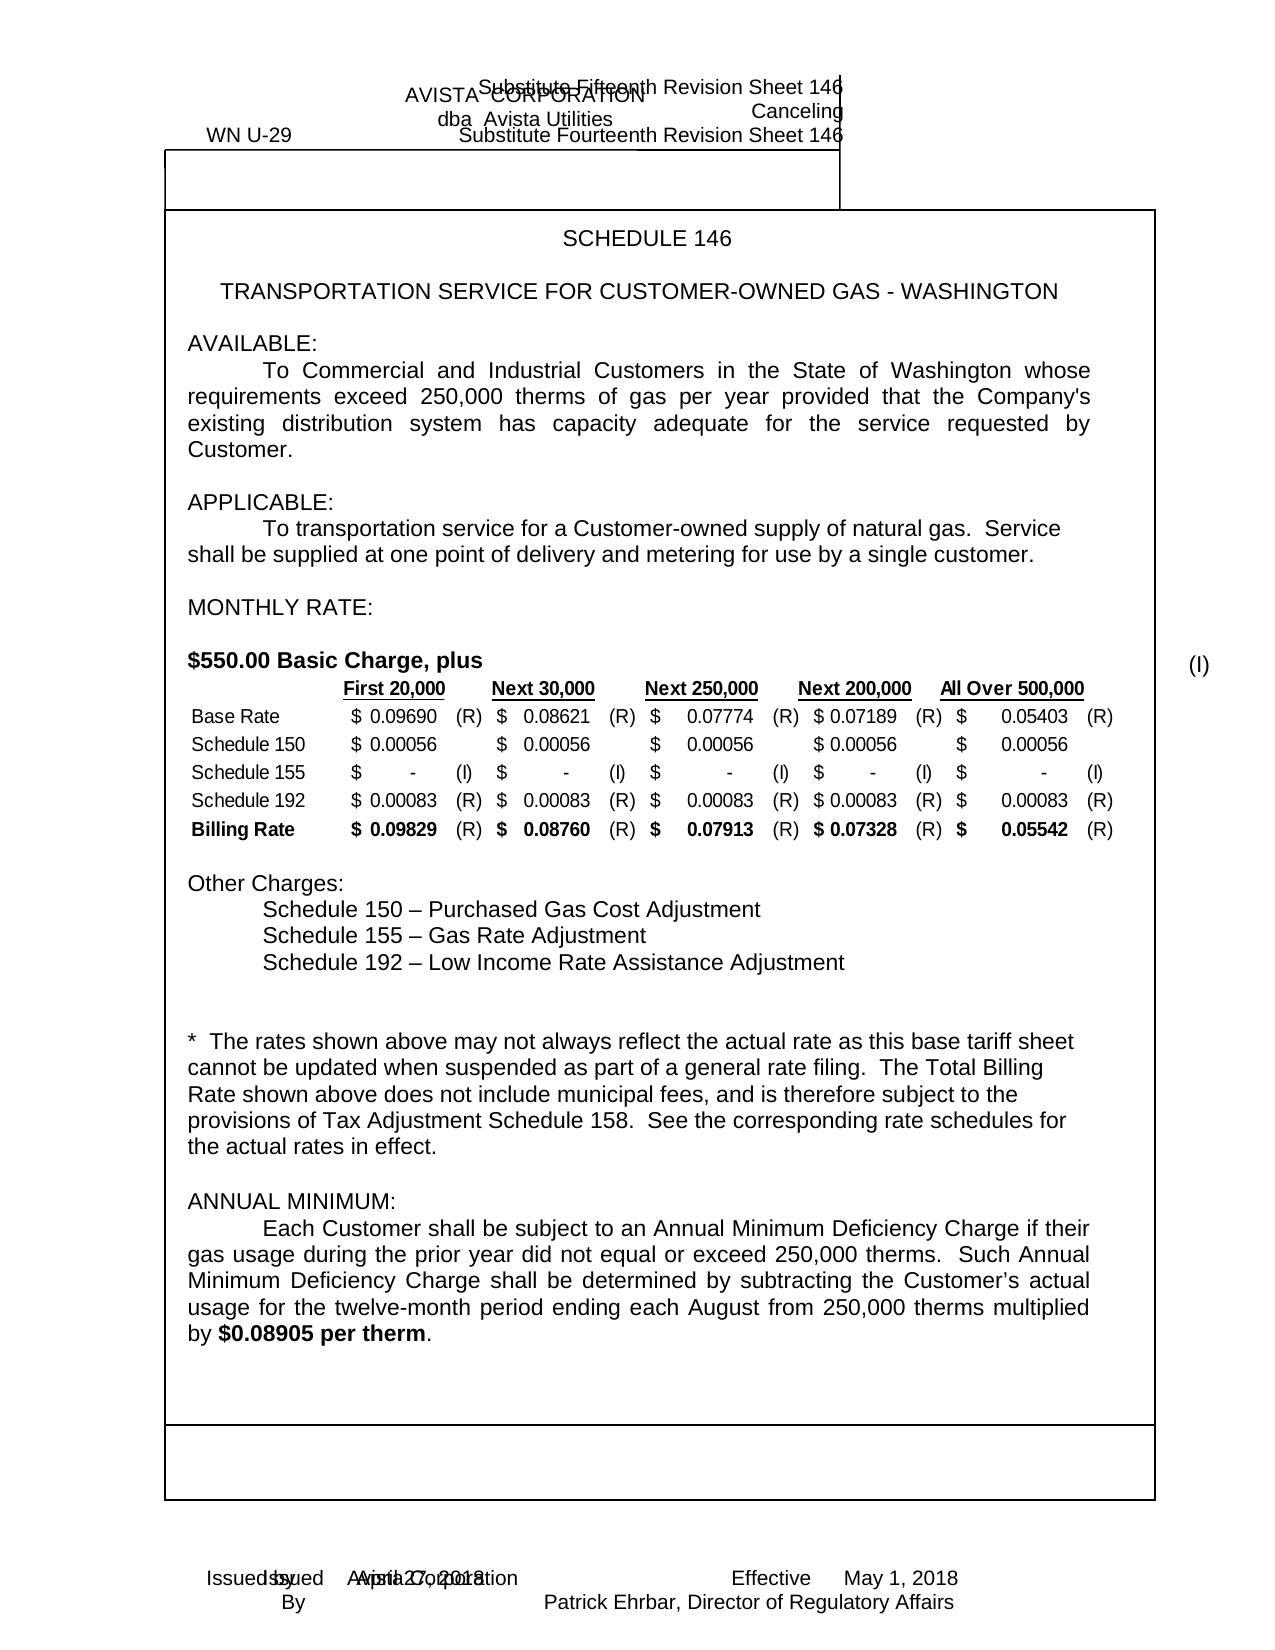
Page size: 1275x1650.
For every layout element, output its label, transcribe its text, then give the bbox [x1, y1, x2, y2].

text Other Charges: [187, 870, 1087, 896]
text MONTHLY : [187, 594, 1091, 620]
text TRANSPORTATION SERVICE FOR CUSTOMER-OWNED GAS - WASHINGTON [187, 278, 1091, 304]
text Schedule 192 – Low Income Rate Assistance Adjustment [187, 949, 1087, 975]
text Schedule 150 – Purchased Gas Cost Adjustment [187, 896, 1087, 922]
text APPLICABLE: [187, 488, 1091, 515]
text To transportation service for a Customer-owned supply of natural gas. Service shall be supplied at one point of delivery and metering for use by a single customer. [187, 515, 1087, 568]
text ANNUAL MINIMUM: [187, 1188, 1091, 1215]
text AVAILABLE: [187, 330, 1091, 357]
text Each Customer shall be subject to an Annual Minimum Deficiency Charge if their gas usage during the prior year did not equal or exceed 250,000 therms. Such Annual Minimum Deficiency Charge shall be determined by subtracting the Customer’s actual usage for the twelve-month period ending each August from 250,000 therms multiplied by $0.08905 per therm. [187, 1215, 1091, 1346]
text Schedule 155 – Gas Rate Adjustment [187, 922, 1087, 949]
text $550.00 Basic Charge, plus [187, 647, 1091, 673]
text To Commercial and Industrial Customers in the State of Washington whose requirements exceed 250,000 therms of gas per year provided that the Company's existing distribution system has capacity adequate for the service requested by Customer. [187, 357, 1091, 462]
text SCHEDULE 146 [487, 225, 1087, 251]
text * The rates shown above may not always reflect the actual rate as this base tariff sheet cannot be updated when suspended as part of a general rate filing. The Total Billing Rate shown above does not include municipal fees, and is therefore subject to the provisions of Tax Adjustment Schedule 158. See the corresponding rate schedules for the actual rates in effect. [187, 1028, 1087, 1159]
